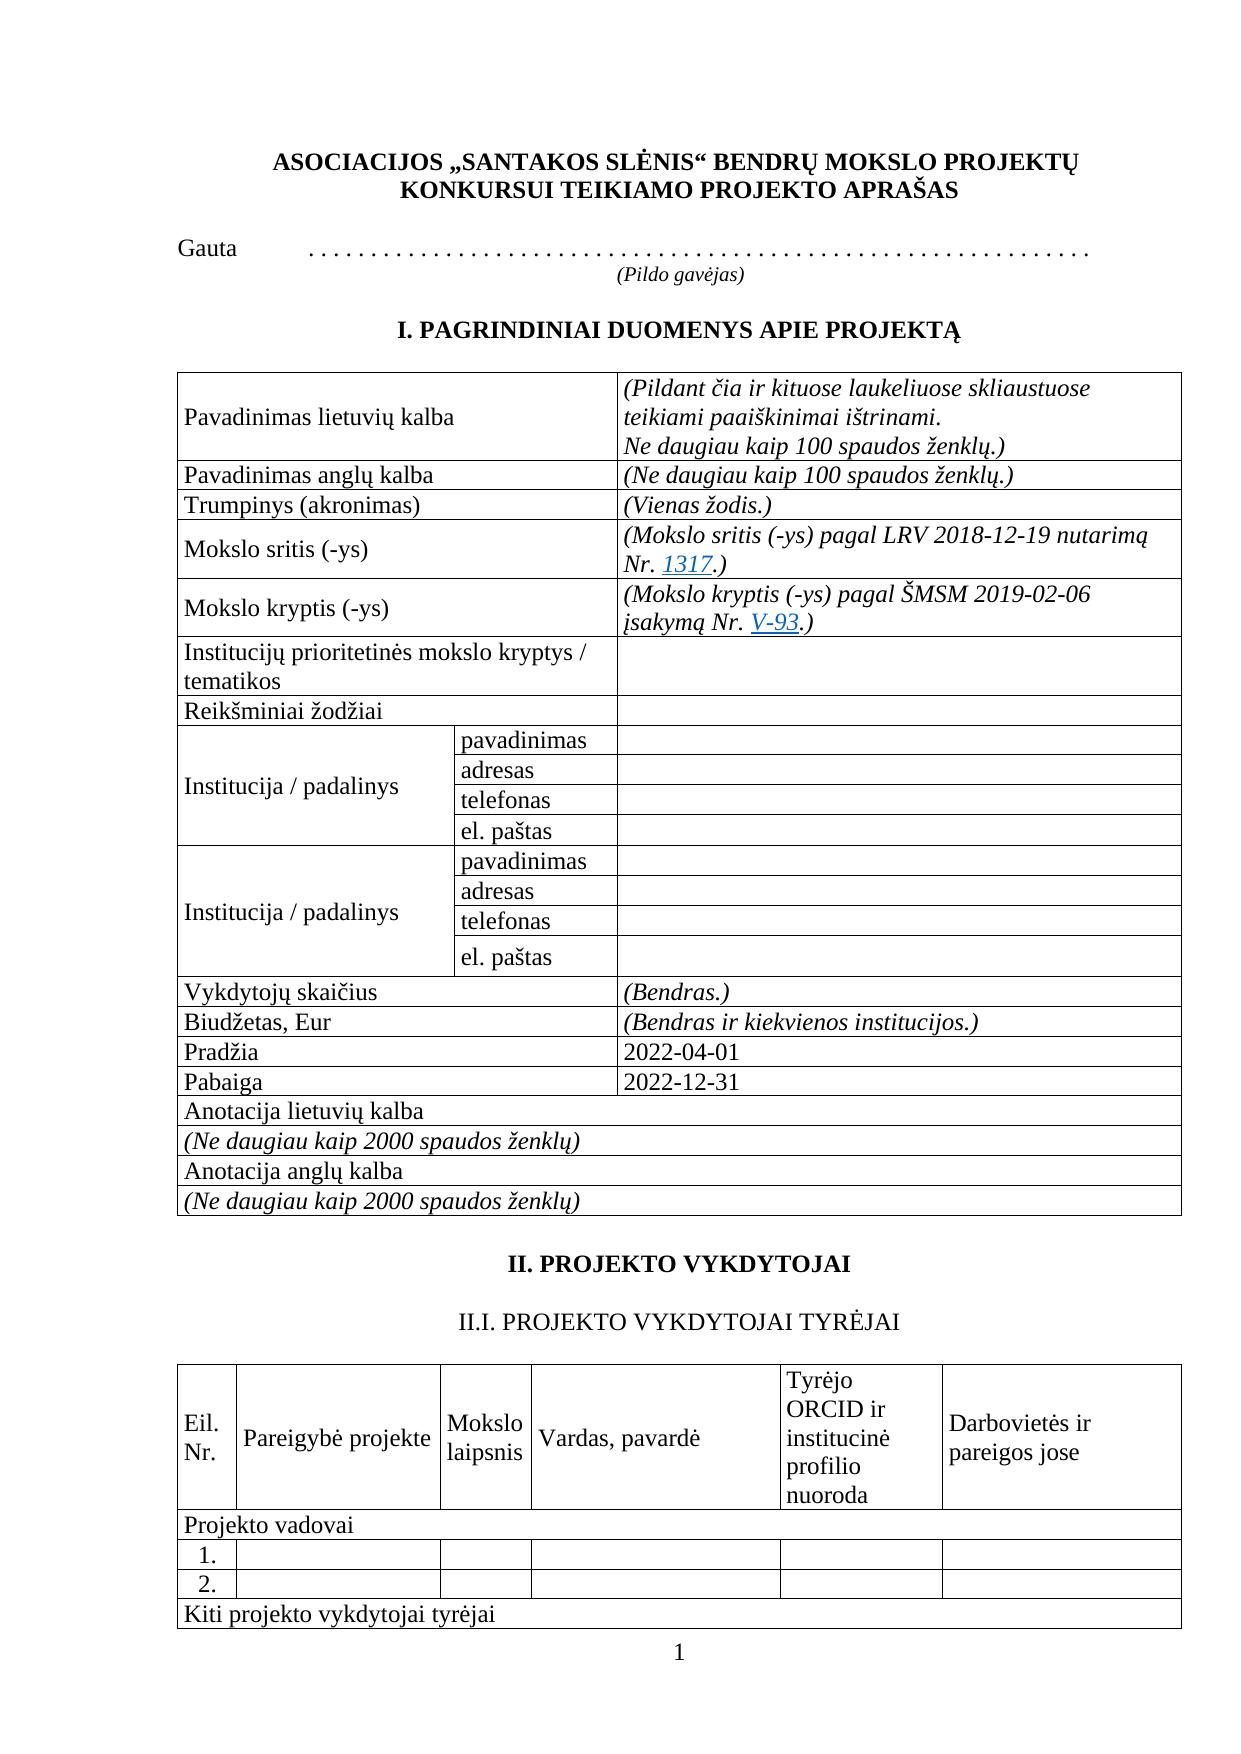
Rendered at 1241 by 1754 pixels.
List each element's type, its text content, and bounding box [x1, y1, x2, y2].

table_cell (Ne daugiau kaip 2000 spaudos ženklų) [178, 1126, 1181, 1155]
text (Pildo gavėjas) [177, 262, 1181, 286]
table_cell [618, 637, 1181, 695]
table_cell [781, 1570, 942, 1598]
table_cell [237, 1540, 440, 1568]
table_header (Pildant čia ir kituose laukeliuose skliaustuose teikiami paaiškinimai ištrinami. Ne daugiau kaip 100 spaudos ženklų.) [618, 373, 1181, 459]
text Gauta . . . . . . . . . . . . . . . . . . . . . . . . . . . . . . . . . . . . . . . . . . . . . . . . . . . . . . . . . . . . . . . [177, 233, 1181, 262]
table_cell [441, 1540, 531, 1568]
table_cell Trumpinys (akronimas) [178, 490, 617, 519]
table_cell Mokslo sritis (-ys) [178, 520, 617, 578]
table_cell (Bendras ir kiekvienos institucijos.) [618, 1007, 1181, 1036]
table_cell pavadinimas [455, 846, 617, 875]
table_cell el. paštas [455, 815, 617, 845]
table_cell 1. [178, 1540, 236, 1568]
table_cell [618, 785, 1181, 814]
text II.I. PROJEKTO VYKDYTOJAI TYRĖJAI [177, 1307, 1181, 1335]
table_cell [618, 755, 1181, 784]
table_cell [943, 1570, 1181, 1598]
table_cell [441, 1570, 531, 1598]
table_cell Institucija / padalinys [178, 726, 454, 845]
table_header Pavadinimas lietuvių kalba [178, 373, 617, 459]
table_cell Anotacija lietuvių kalba [178, 1096, 1181, 1125]
table_cell Institucijų prioritetinės mokslo kryptys / tematikos [178, 637, 617, 695]
table_header Vardas, pavardė [532, 1365, 780, 1509]
table_cell [781, 1540, 942, 1568]
table_cell [237, 1570, 440, 1598]
table_cell Anotacija anglų kalba [178, 1156, 1181, 1185]
table_cell Reikšminiai žodžiai [178, 696, 617, 724]
table_cell 2022-04-01 [618, 1037, 1181, 1066]
table_cell [532, 1540, 780, 1568]
table_cell (Vienas žodis.) [618, 490, 1181, 519]
table_header Pareigybė projekte [237, 1365, 440, 1509]
table_cell telefonas [455, 906, 617, 935]
table_cell [618, 696, 1181, 724]
text II. ProjektO vykdyTOJAI [177, 1249, 1181, 1278]
table_cell 2. [178, 1570, 236, 1598]
table_cell Mokslo kryptis (-ys) [178, 579, 617, 636]
table_cell [618, 906, 1181, 935]
table_cell Biudžetas, Eur [178, 1007, 617, 1036]
table_cell [618, 846, 1181, 875]
table_cell (Bendras.) [618, 977, 1181, 1006]
table_cell [532, 1570, 780, 1598]
table_cell 2022-12-31 [618, 1067, 1181, 1095]
table_cell Pavadinimas anglų kalba [178, 461, 617, 489]
table_cell [618, 815, 1181, 845]
table_cell [618, 936, 1181, 976]
table_cell Kiti projekto vykdytojai tyrėjai [178, 1599, 1181, 1628]
table_cell [618, 726, 1181, 754]
table_cell Institucija / padalinys [178, 846, 454, 976]
table_cell pavadinimas [455, 726, 617, 754]
table_cell [943, 1540, 1181, 1568]
table_cell adresas [455, 755, 617, 784]
table_header Tyrėjo ORCID ir institucinė profilio nuoroda [781, 1365, 942, 1509]
table_header Darbovietės ir pareigos jose [943, 1365, 1181, 1509]
table_cell Projekto vadovai [178, 1510, 1181, 1539]
table_cell telefonas [455, 785, 617, 814]
text I. PAGRINDINIAI Duomenys apie Projektą [177, 315, 1181, 343]
table_header Eil. Nr. [178, 1365, 236, 1509]
table_header Mokslo laipsnis [441, 1365, 531, 1509]
table_cell (Ne daugiau kaip 2000 spaudos ženklų) [178, 1186, 1181, 1214]
table_cell Pradžia [178, 1037, 617, 1066]
table_cell (Mokslo kryptis (-ys) pagal ŠMSM 2019-02-06 įsakymą Nr. V-93.) [618, 579, 1181, 636]
text ASOCIACIJOS „SANTAKOS SLĖNIS“ BENDRŲ MOKSLO PROJEKTŲ KONKURSUI TEIKIAMO PROJEKTO APRAŠAS [177, 147, 1181, 204]
table_cell Vykdytojų skaičius [178, 977, 617, 1006]
table_cell [618, 876, 1181, 905]
table_cell (Mokslo sritis (-ys) pagal LRV 2018-12-19 nutarimą Nr. 1317.) [618, 520, 1181, 578]
table_cell el. paštas [455, 936, 617, 976]
table_cell Pabaiga [178, 1067, 617, 1095]
table_cell (Ne daugiau kaip 100 spaudos ženklų.) [618, 461, 1181, 489]
table_cell adresas [455, 876, 617, 905]
